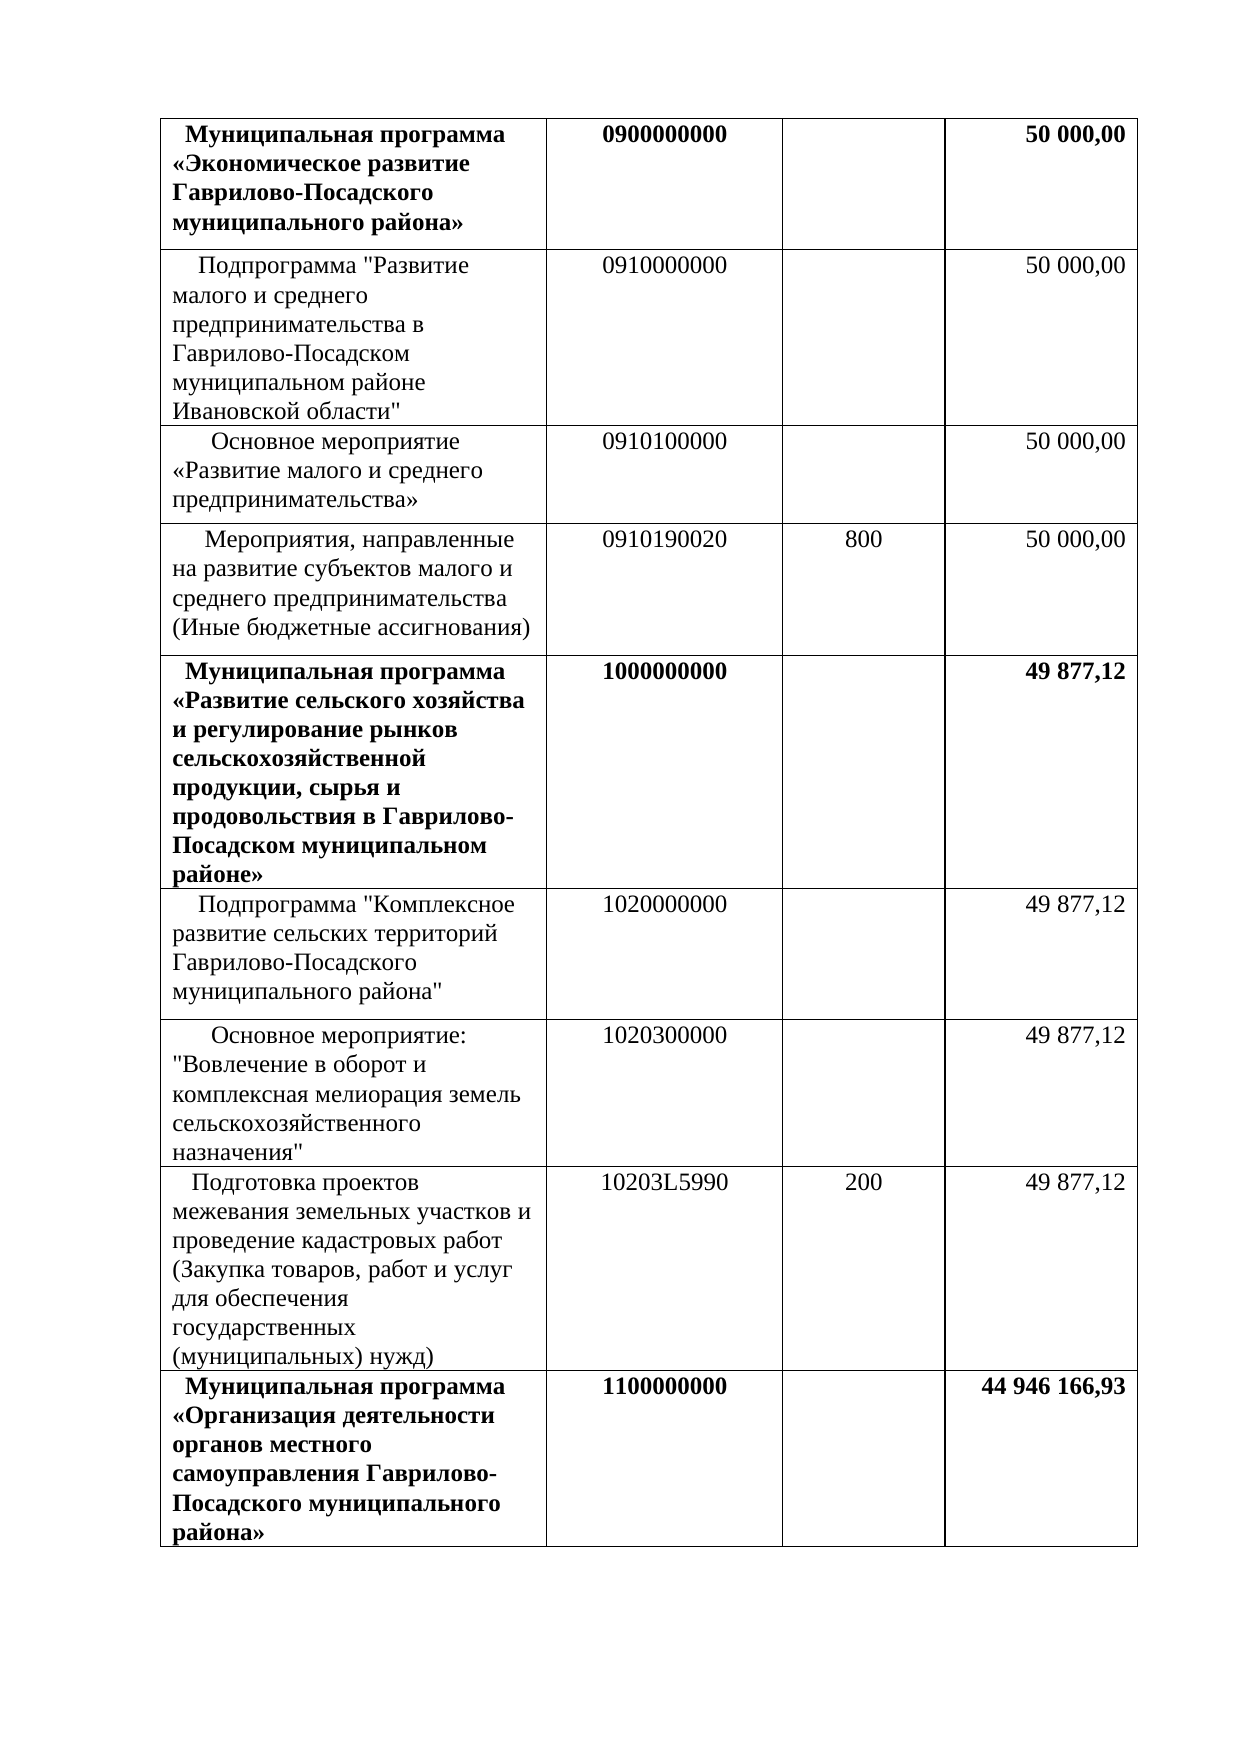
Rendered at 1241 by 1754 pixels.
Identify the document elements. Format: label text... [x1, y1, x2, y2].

table_cell 1100000000 [547, 1371, 782, 1546]
table_cell 44 946 166,93 [946, 1371, 1137, 1546]
table_cell 800 [783, 524, 944, 654]
table_cell 50 000,00 [946, 426, 1137, 523]
table_cell [783, 250, 944, 425]
table_cell 0910100000 [547, 426, 782, 523]
table_cell [783, 1371, 944, 1546]
table_cell Муниципальная программа «Организация деятельности органов местного самоуправления Гаврилово-Посадского муниципального района» [161, 1371, 546, 1546]
table_cell [783, 889, 944, 1019]
table_cell Подпрограмма "Развитие малого и среднего предпринимательства в Гаврилово-Посадском муниципальном районе Ивановской области" [161, 250, 546, 425]
table_cell Основное мероприятие: "Вовлечение в оборот и комплексная мелиорация земель сельскохозяйственного назначения" [161, 1020, 546, 1166]
table_cell 200 [783, 1167, 944, 1370]
table_cell 50 000,00 [946, 524, 1137, 654]
table_cell 49 877,12 [946, 889, 1137, 1019]
table_cell 50 000,00 [946, 250, 1137, 425]
table_cell 1020300000 [547, 1020, 782, 1166]
table_cell 1020000000 [547, 889, 782, 1019]
table_cell Подпрограмма "Комплексное развитие сельских территорий Гаврилово-Посадского муниципального района" [161, 889, 546, 1019]
table_cell [783, 656, 944, 888]
table_cell 49 877,12 [946, 1020, 1137, 1166]
table_cell 0900000000 [547, 119, 782, 249]
table_cell [783, 119, 944, 249]
table_cell [783, 426, 944, 523]
table_cell 0910190020 [547, 524, 782, 654]
table_cell 49 877,12 [946, 1167, 1137, 1370]
table_cell 49 877,12 [946, 656, 1137, 888]
table_cell Подготовка проектов межевания земельных участков и проведение кадастровых работ (Закупка товаров, работ и услуг для обеспечения государственных (муниципальных) нужд) [161, 1167, 546, 1370]
table_cell Мероприятия, направленные на развитие субъектов малого и среднего предпринимательства (Иные бюджетные ассигнования) [161, 524, 546, 654]
table_cell 1000000000 [547, 656, 782, 888]
table_cell Основное мероприятие «Развитие малого и среднего предпринимательства» [161, 426, 546, 523]
table_cell 0910000000 [547, 250, 782, 425]
table_cell 50 000,00 [946, 119, 1137, 249]
table_cell Муниципальная программа «Экономическое развитие Гаврилово-Посадского муниципального района» [161, 119, 546, 249]
table_cell [783, 1020, 944, 1166]
table_cell Муниципальная программа «Развитие сельского хозяйства и регулирование рынков сельскохозяйственной продукции, сырья и продовольствия в Гаврилово-Посадском муниципальном районе» [161, 656, 546, 888]
table_cell 10203L5990 [547, 1167, 782, 1370]
